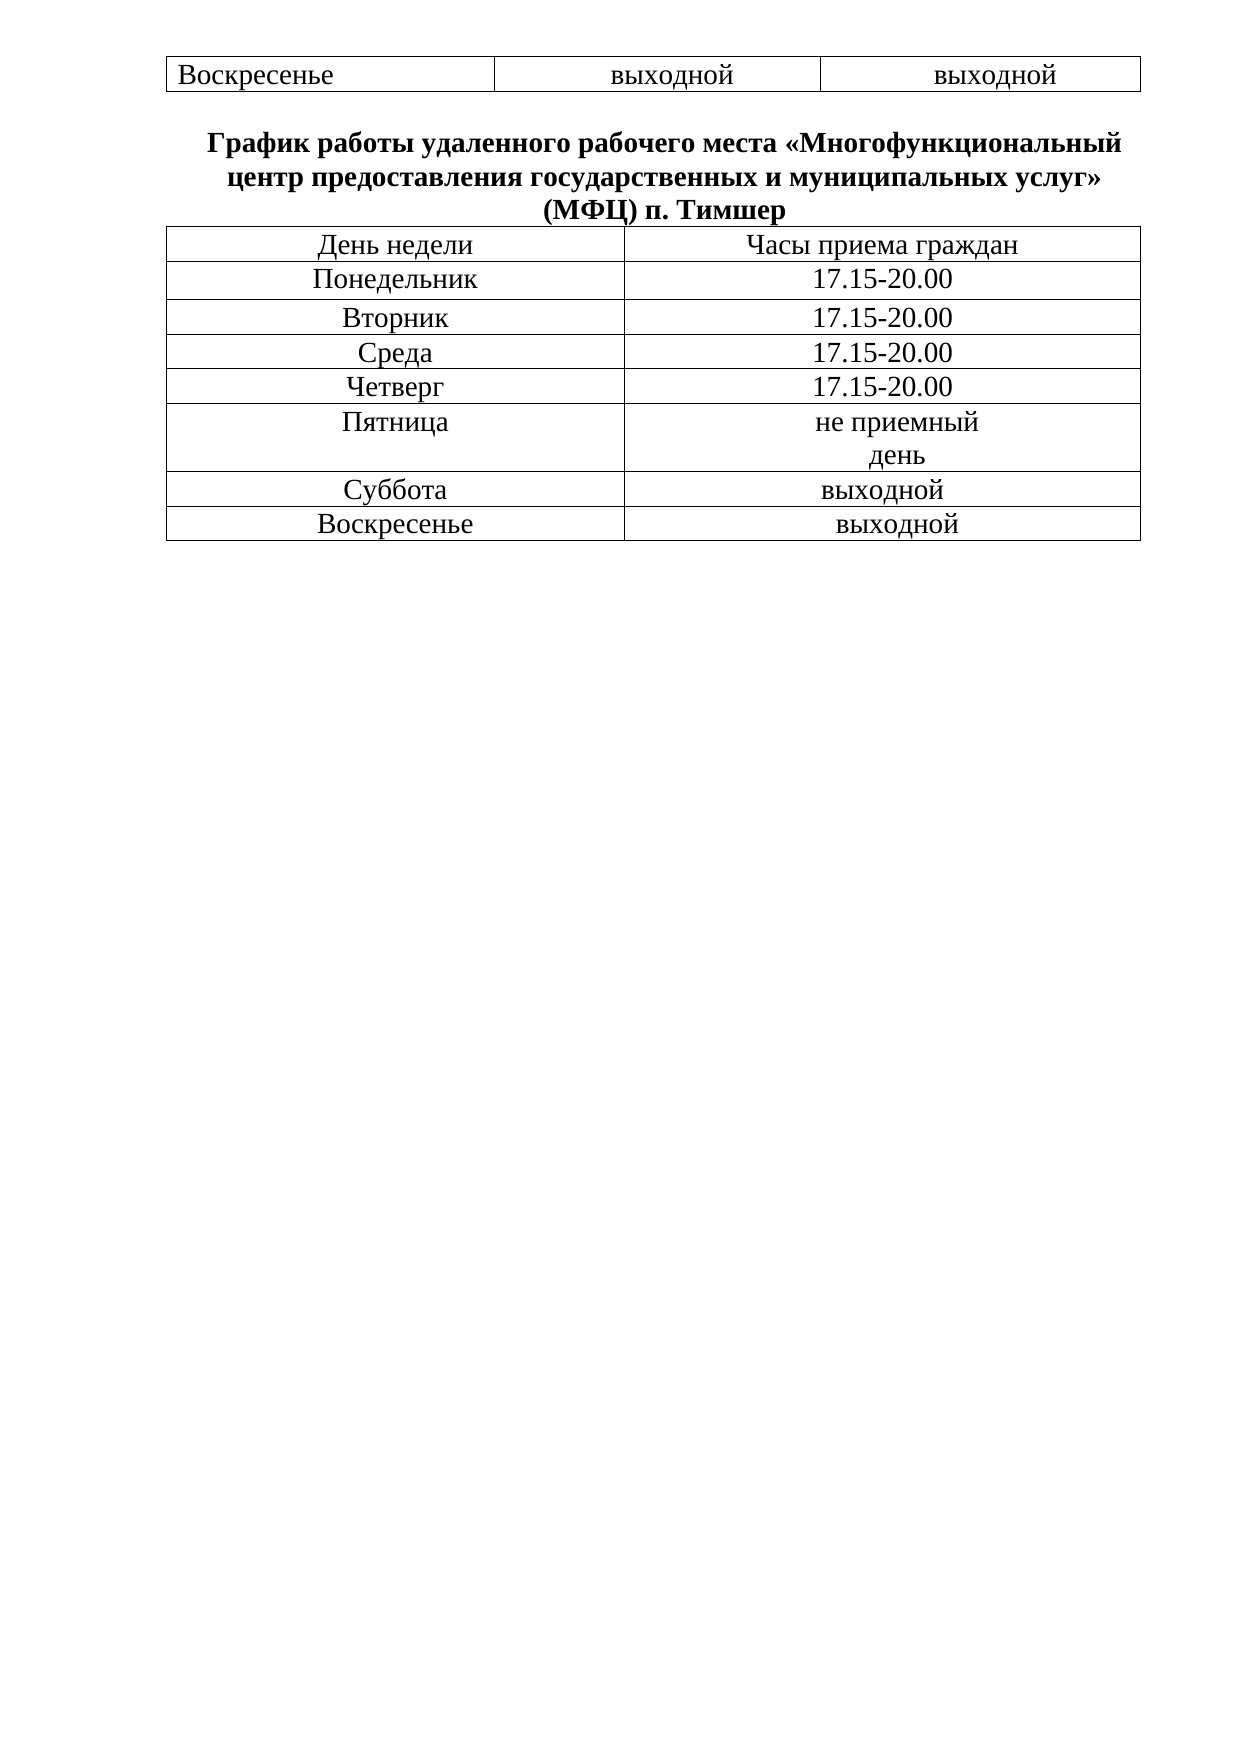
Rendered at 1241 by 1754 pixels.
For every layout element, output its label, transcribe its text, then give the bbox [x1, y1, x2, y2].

table_cell Вторник [167, 300, 624, 334]
table_cell выходной [625, 507, 1140, 540]
table_cell Понедельник [167, 262, 624, 299]
table_cell Воскресенье [167, 507, 624, 540]
table_cell Воскресенье [167, 57, 494, 91]
table_cell Пятница [167, 404, 624, 471]
table_cell 17.15-20.00 [625, 262, 1140, 299]
table_cell Четверг [167, 369, 624, 403]
table_header День недели [167, 227, 624, 261]
table_cell выходной [495, 57, 820, 91]
table_cell Среда [167, 335, 624, 368]
table_cell Суббота [167, 472, 624, 506]
text График работы удаленного рабочего места «Многофункциональный центр предоставления государственных и муниципальных услуг» (МФЦ) п. Тимшер [177, 125, 1152, 226]
table_cell 17.15-20.00 [625, 300, 1140, 334]
table_cell 17.15-20.00 [625, 369, 1140, 403]
table_cell не приемный день [625, 404, 1140, 471]
table_cell выходной [821, 57, 1140, 91]
table_cell выходной [625, 472, 1140, 506]
table_cell 17.15-20.00 [625, 335, 1140, 368]
table_header Часы приема граждан [625, 227, 1140, 261]
